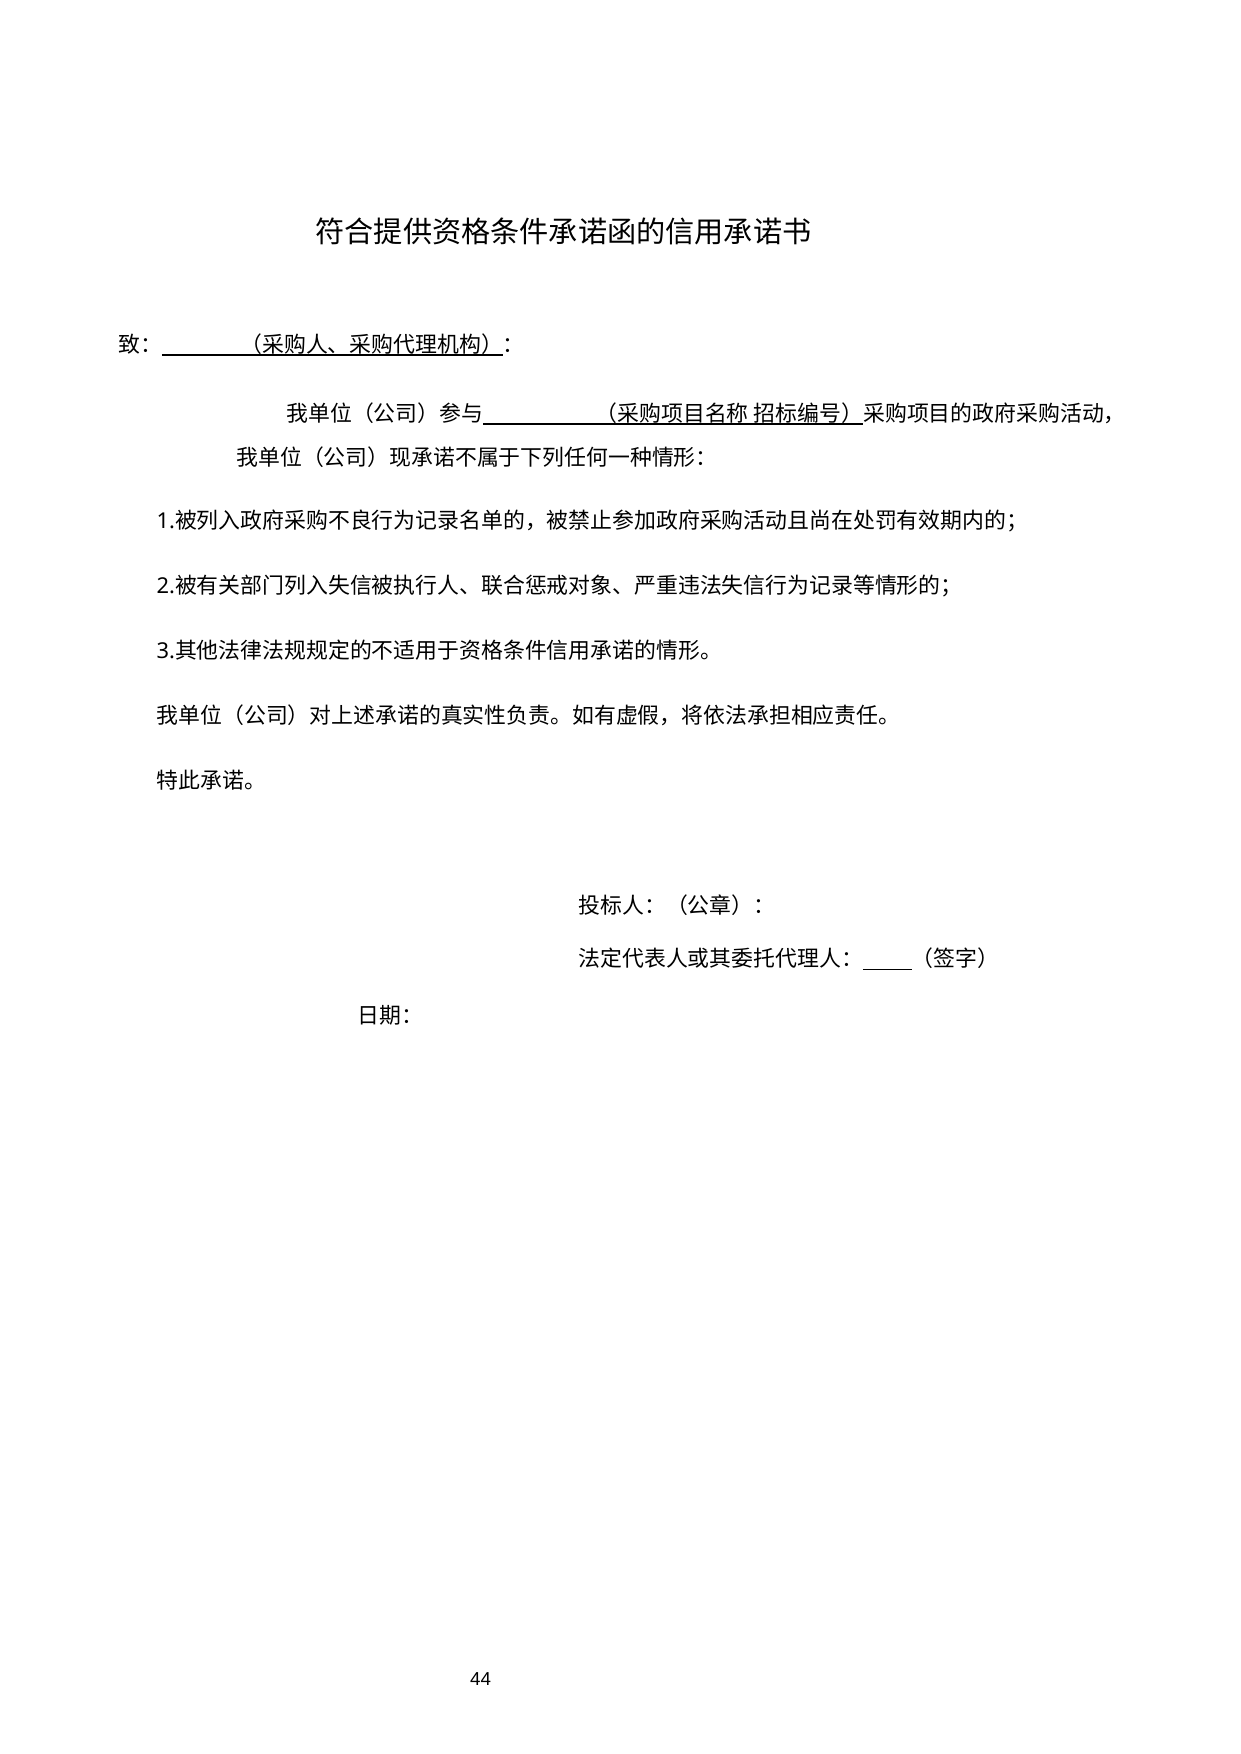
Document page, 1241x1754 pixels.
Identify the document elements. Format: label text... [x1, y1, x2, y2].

text 特此承诺。 [118, 758, 1122, 796]
text 致： （采购人、采购代理机构）： [118, 321, 1122, 359]
text 1.被列入政府采购不良行为记录名单的，被禁止参加政府采购活动且尚在处罚有效期内的； [118, 498, 1122, 536]
text 3.其他法律法规规定的不适用于资格条件信用承诺的情形。 [118, 628, 1122, 666]
text 2.被有关部门列入失信被执行人、联合惩戒对象、严重违法失信行为记录等情形的； [118, 563, 1122, 601]
text 符合提供资格条件承诺函的信用承诺书 [23, 212, 1104, 250]
text 日期： [118, 995, 1124, 1031]
text 投标人：（公章）： [236, 888, 1122, 919]
text 我单位（公司）参与 （采购项目名称 招标编号）采购项目的政府采购活动，我单位（公司）现承诺不属于下列任何一种情形： [236, 384, 1122, 471]
text 我单位（公司）对上述承诺的真实性负责。如有虚假，将依法承担相应责任。 [118, 693, 1122, 731]
text 法定代表人或其委托代理人： （签字） [236, 941, 1122, 973]
